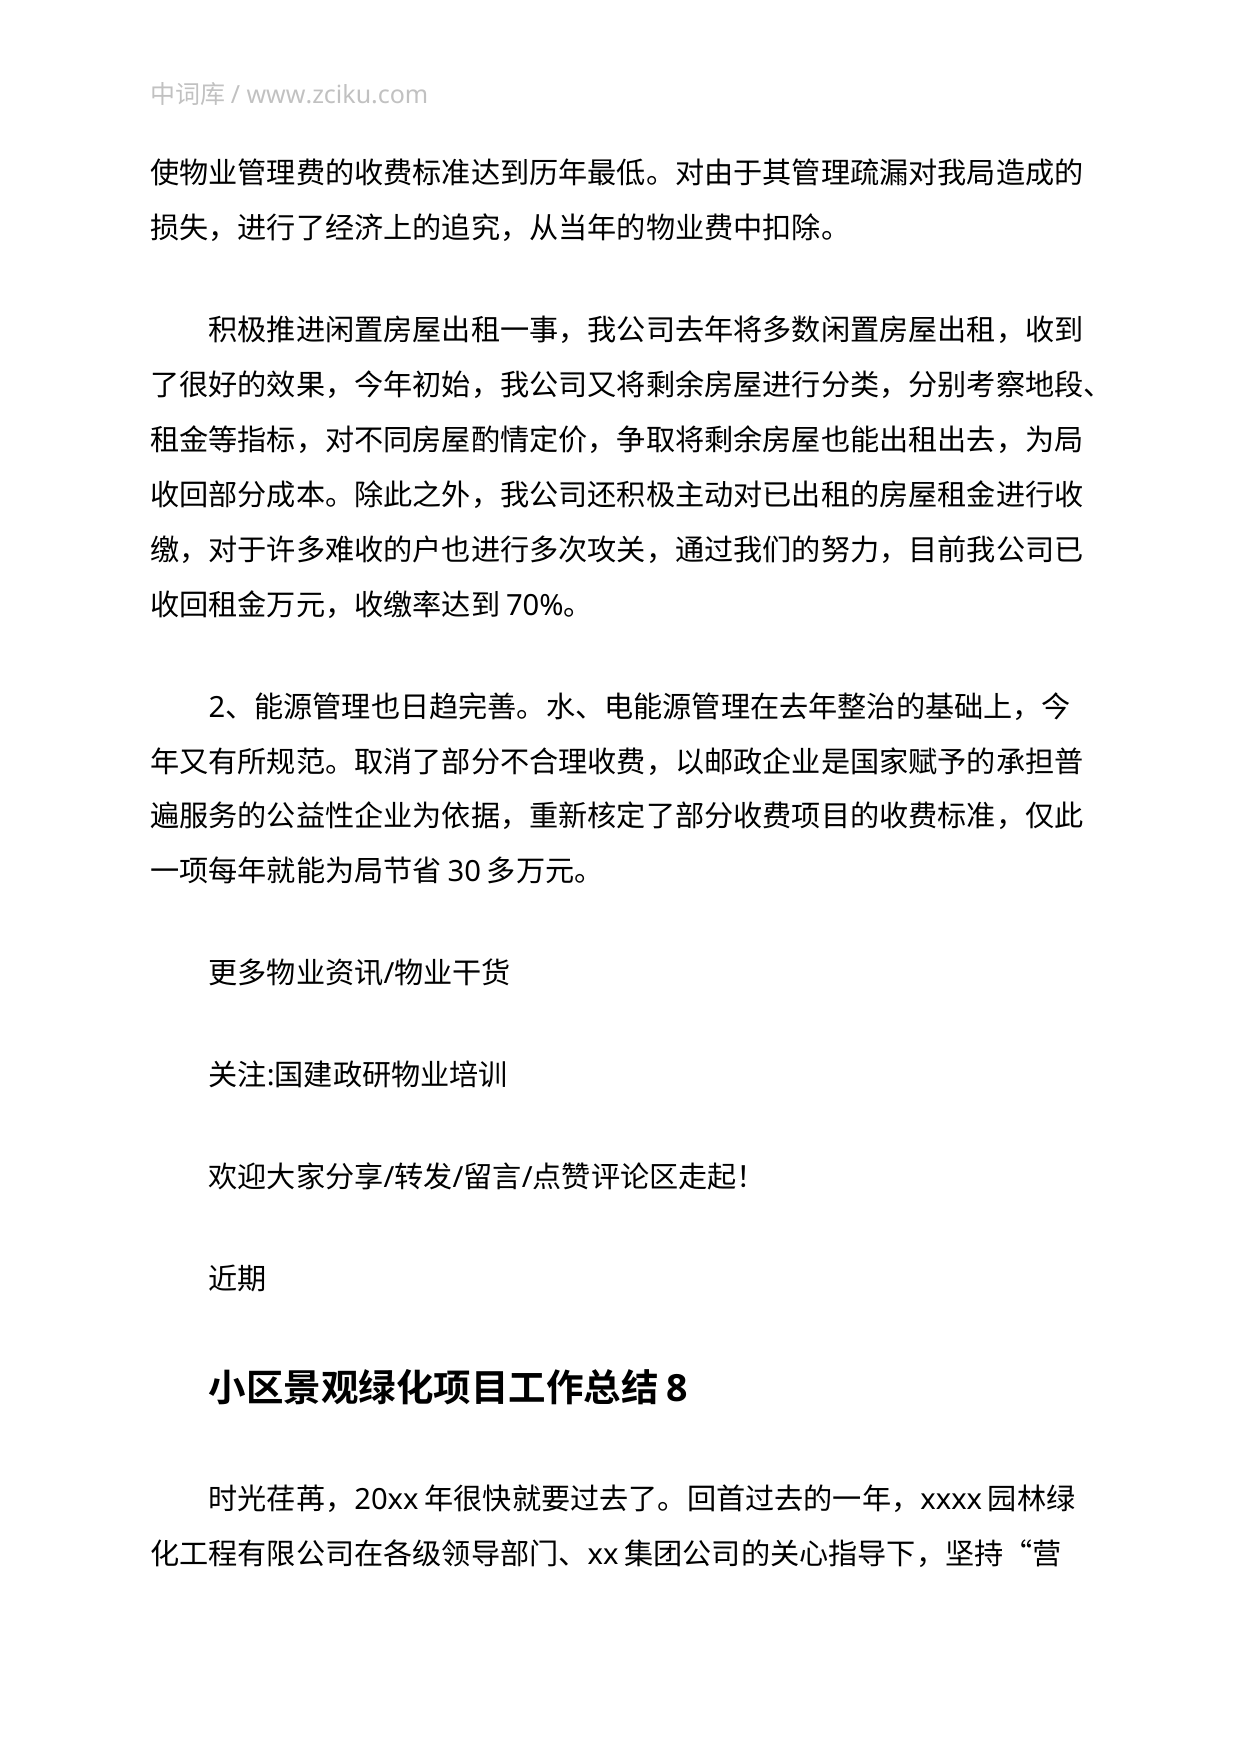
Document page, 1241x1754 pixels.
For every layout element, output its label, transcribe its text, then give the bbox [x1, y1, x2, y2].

text 欢迎大家分享/转发/留言/点赞评论区走起！ [150, 1154, 1090, 1196]
text 小区景观绿化项目工作总结8 [150, 1358, 1090, 1412]
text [150, 150, 1090, 247]
text 关注:国建政研物业培训 [150, 1052, 1090, 1094]
text 2、能源管理也日趋完善。水、电能源管理在去年整治的基础上，今年又有所规范。取消了部分不合理收费，以邮政企业是国家赋予的承担普遍服务的公益性企业为依据，重新核定了部分收费项目的收费标准，仅此一项每年就能为局节省30多万元。 [150, 683, 1090, 890]
text 更多物业资讯/物业干货 [150, 950, 1090, 992]
text 近期 [150, 1256, 1090, 1298]
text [150, 1475, 1090, 1573]
text 积极推进闲置房屋出租一事，我公司去年将多数闲置房屋出租，收到了很好的效果，今年初始，我公司又将剩余房屋进行分类，分别考察地段、租金等指标，对不同房屋酌情定价，争取将剩余房屋也能出租出去，为局收回部分成本。除此之外，我公司还积极主动对已出租的房屋租金进行收缴，对于许多难收的户也进行多次攻关，通过我们的努力，目前我公司已收回租金万元，收缴率达到70%。 [150, 307, 1090, 623]
